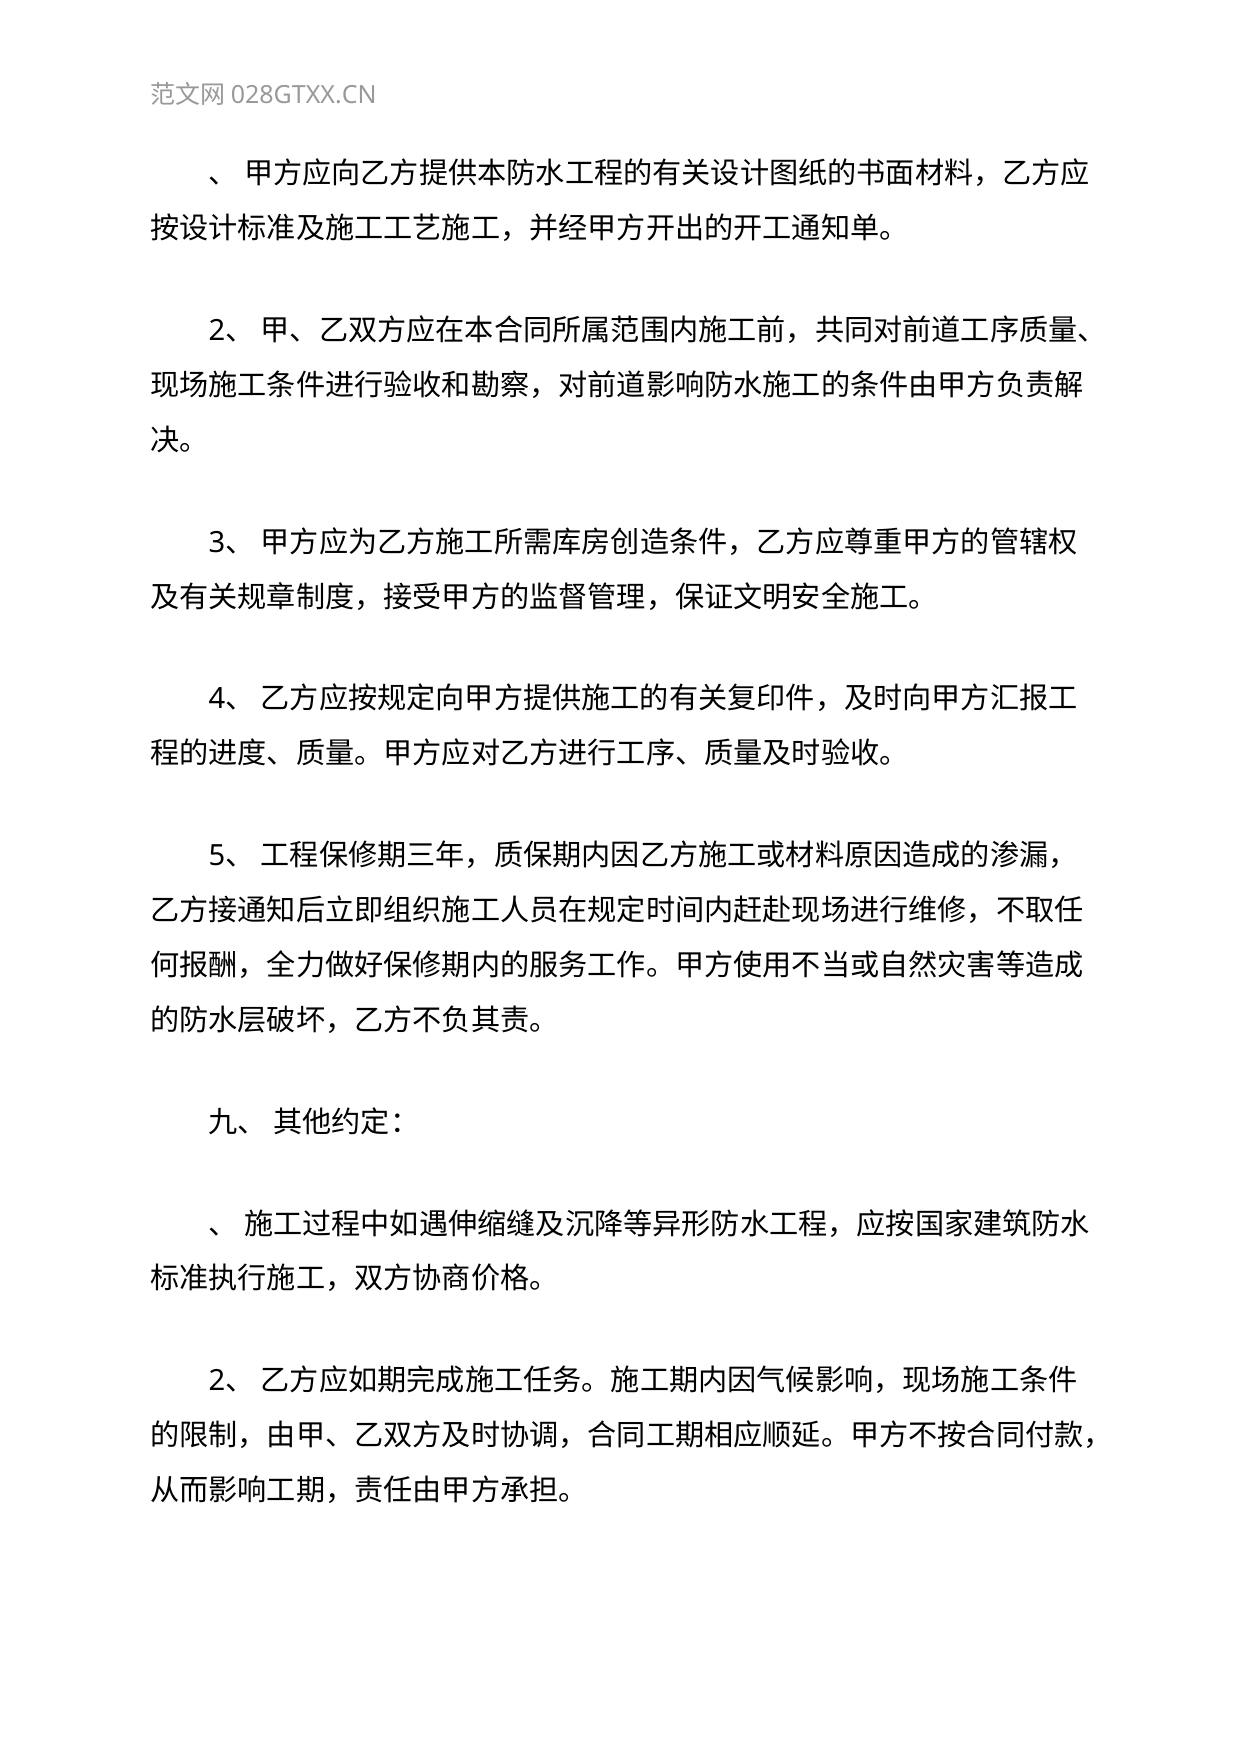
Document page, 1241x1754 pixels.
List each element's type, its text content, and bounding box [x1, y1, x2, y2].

text 、 施工过程中如遇伸缩缝及沉降等异形防水工程，应按国家建筑防水标准执行施工，双方协商价格。 [150, 1200, 1090, 1297]
text 2、 乙方应如期完成施工任务。施工期内因气候影响，现场施工条件的限制，由甲、乙双方及时协调，合同工期相应顺延。甲方不按合同付款，从而影响工期，责任由甲方承担。 [150, 1357, 1090, 1509]
text 5、 工程保修期三年，质保期内因乙方施工或材料原因造成的渗漏，乙方接通知后立即组织施工人员在规定时间内赶赴现场进行维修，不取任何报酬，全力做好保修期内的服务工作。甲方使用不当或自然灾害等造成的防水层破坏，乙方不负其责。 [150, 832, 1090, 1039]
text 、 甲方应向乙方提供本防水工程的有关设计图纸的书面材料，乙方应按设计标准及施工工艺施工，并经甲方开出的开工通知单。 [150, 150, 1090, 247]
text 4、 乙方应按规定向甲方提供施工的有关复印件，及时向甲方汇报工程的进度、质量。甲方应对乙方进行工序、质量及时验收。 [150, 675, 1090, 772]
text 3、 甲方应为乙方施工所需库房创造条件，乙方应尊重甲方的管辖权及有关规章制度，接受甲方的监督管理，保证文明安全施工。 [150, 518, 1090, 616]
text 九、 其他约定： [150, 1098, 1090, 1141]
text 2、 甲、乙双方应在本合同所属范围内施工前，共同对前道工序质量、现场施工条件进行验收和勘察，对前道影响防水施工的条件由甲方负责解决。 [150, 307, 1090, 459]
